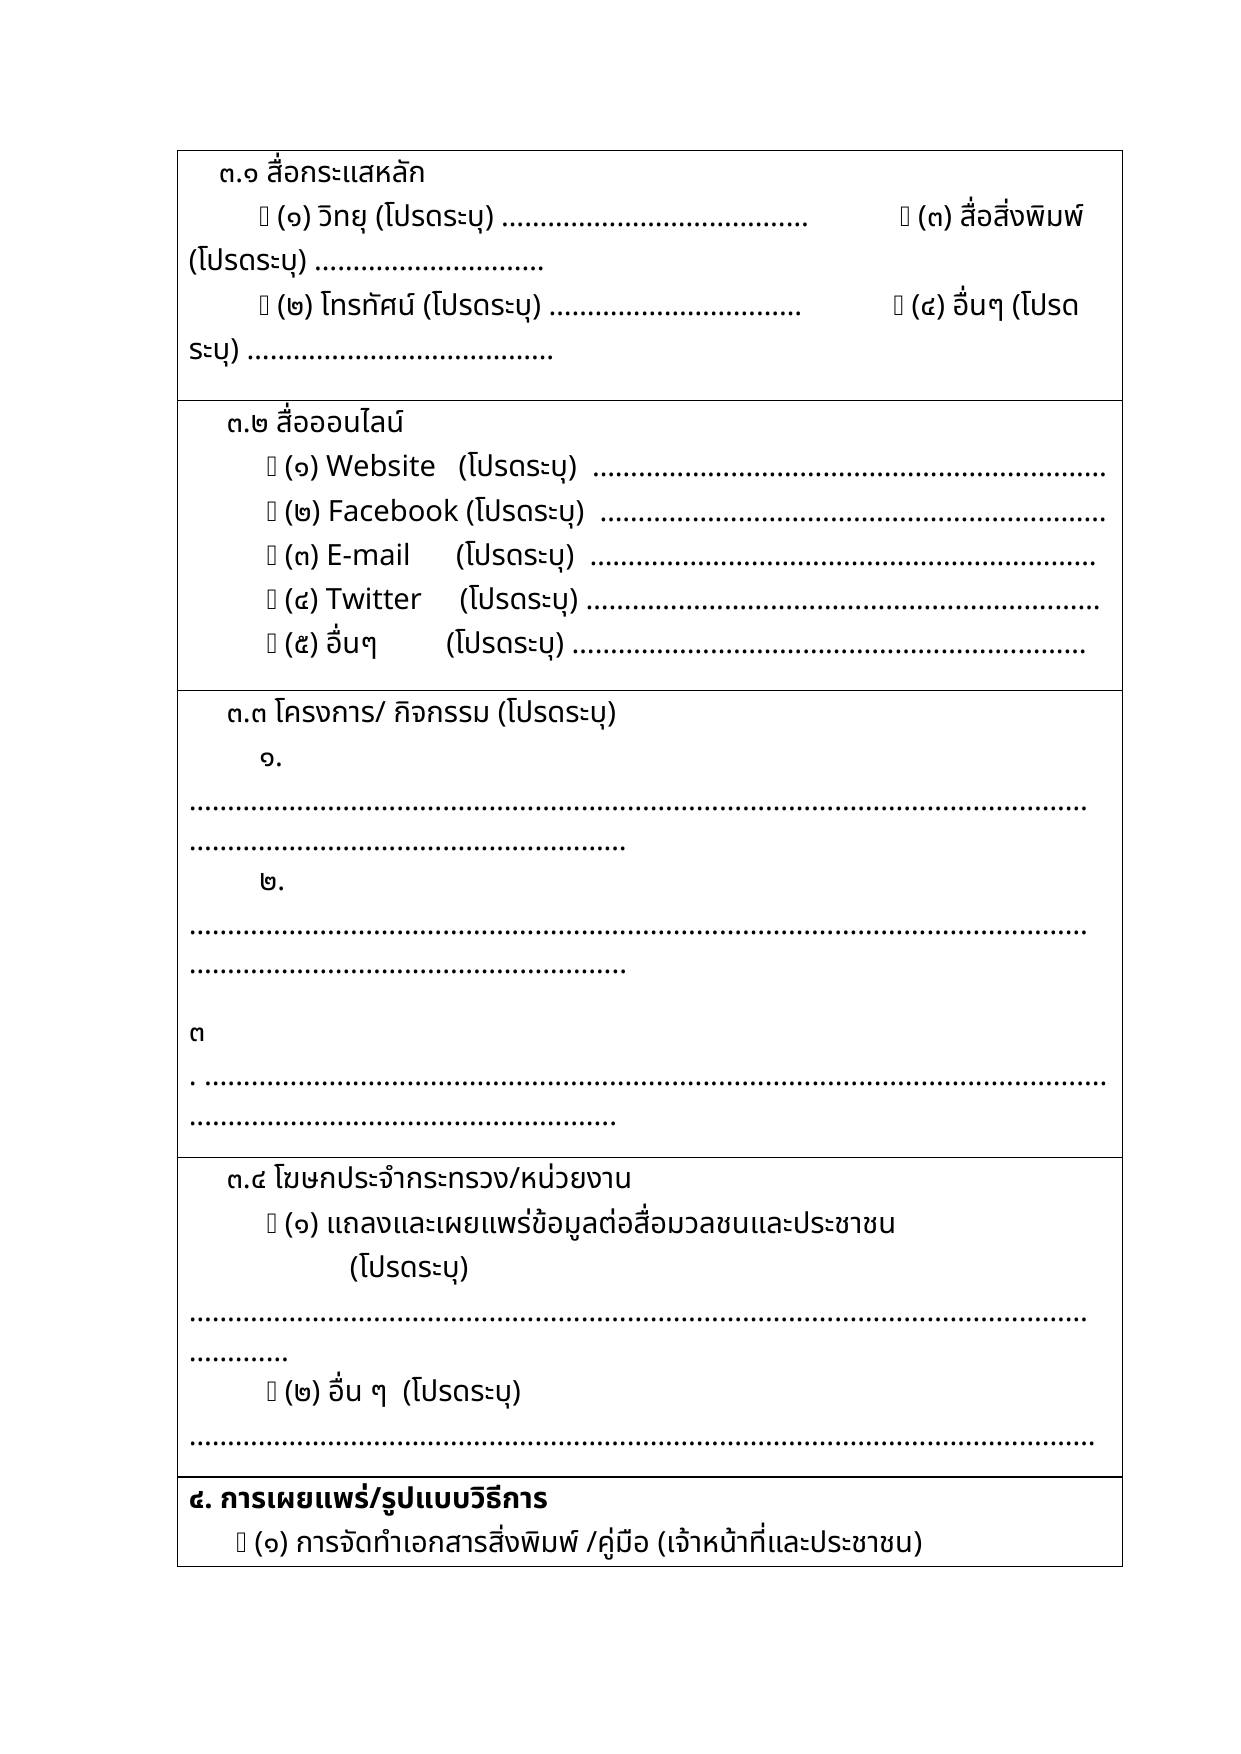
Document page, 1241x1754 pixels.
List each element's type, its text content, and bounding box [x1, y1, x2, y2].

table_cell ๓.๓ โครงการ/ กิจกรรม (โปรดระบุ) ๑. ………………………………………………………………………………………………………………………………………………………… ๒. ………………………………………………………………………………………………………………….…………………………………….. ๓. ........................................................................................................................................................................... [178, 691, 1122, 1157]
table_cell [178, 151, 1122, 400]
table_cell ๓.๔ โฆษกประจำกระทรวง/หน่วยงาน (๑) แถลงและเผยแพร่ข้อมูลต่อสื่อมวลชนและประชาชน (โปรดระบุ) …………………………………………………………………………………………………………….…… (๒) อื่น ๆ (โปรดระบุ) ………………………………………………………………………………………………….…… [178, 1158, 1122, 1476]
table_cell ๓.๒ สื่อออนไลน์ (๑) Website (โปรดระบุ) …………………………………………………….…… (๒) Facebook (โปรดระบุ) ………………………………………………………… (๓) E-mail (โปรดระบุ) ………………………………………………………… (๔) Twitter (โปรดระบุ) …………………………………………………….…… (๕) อื่นๆ (โปรดระบุ) ……………………………………………….………… [178, 401, 1122, 690]
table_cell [178, 1478, 1122, 1566]
